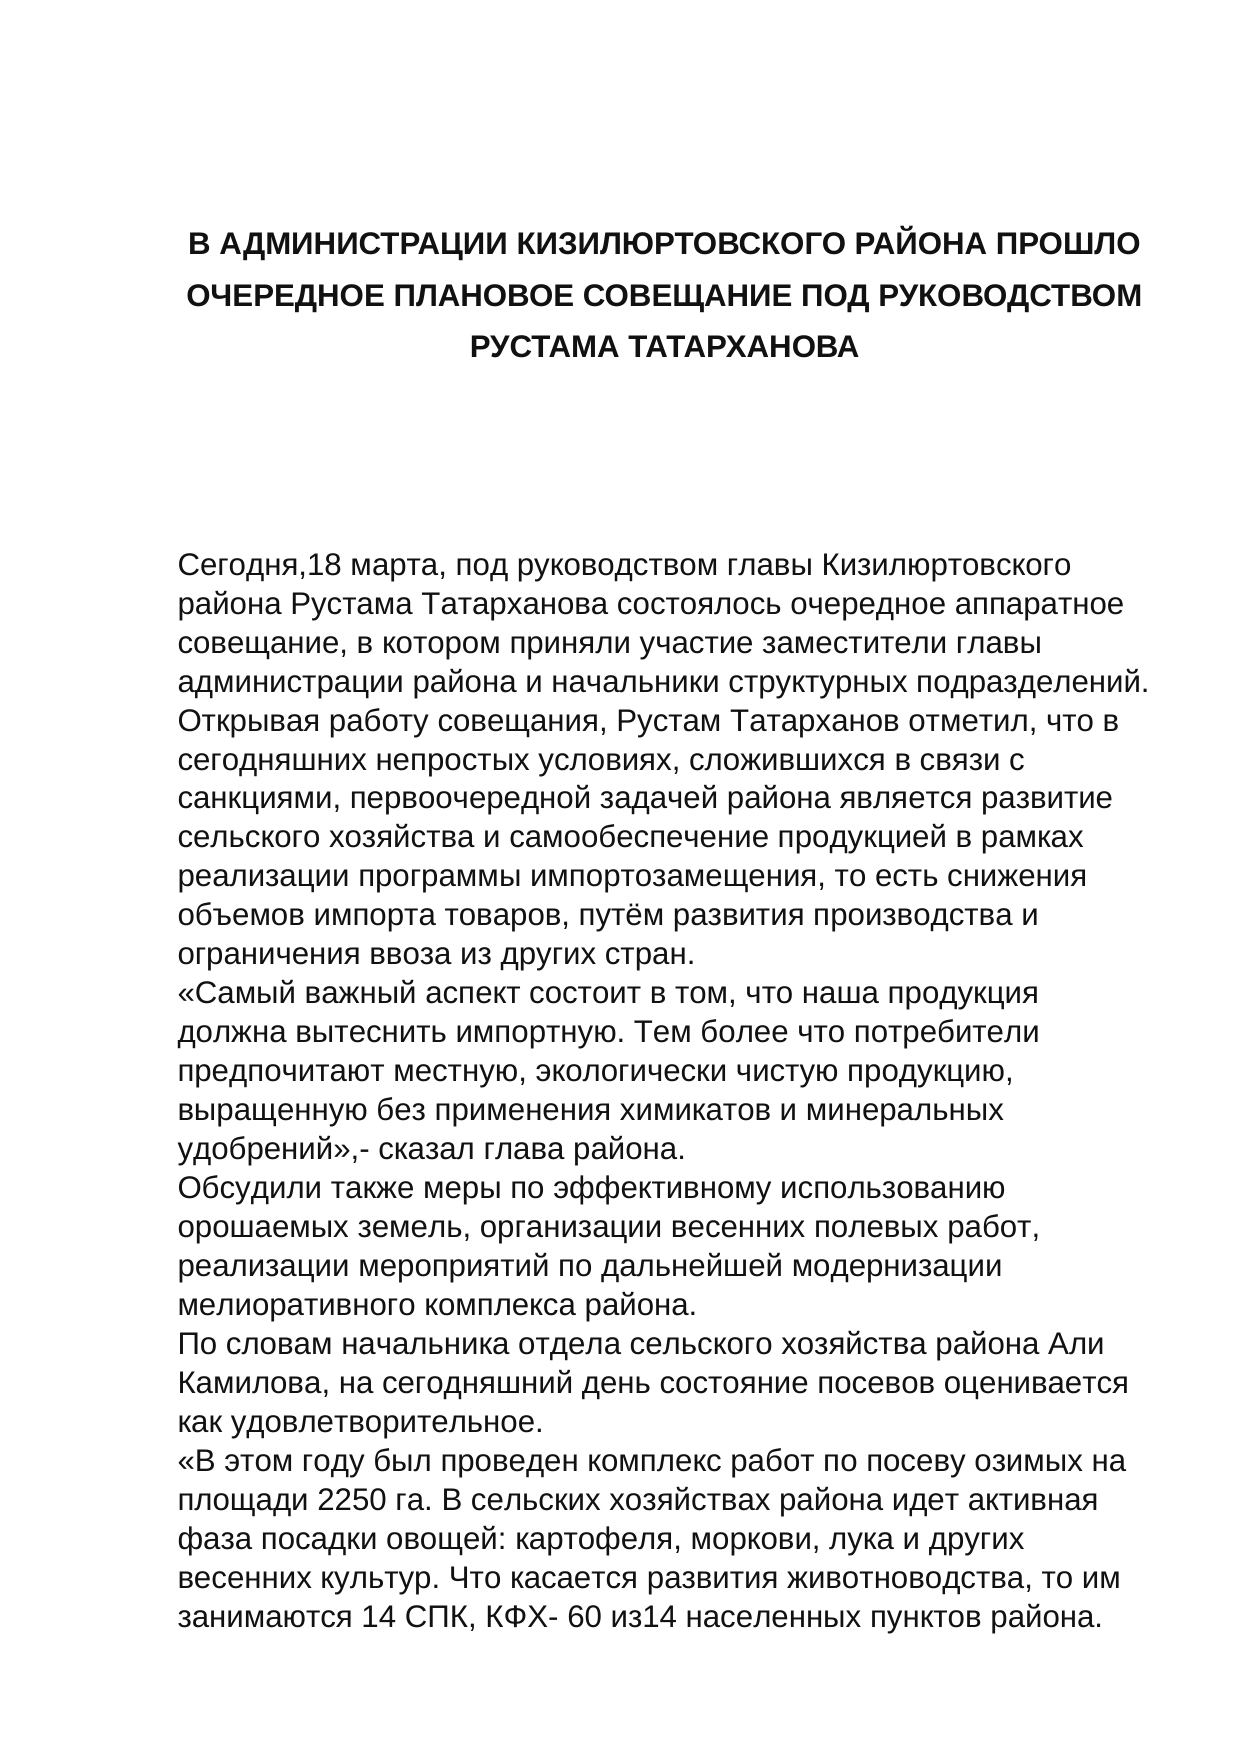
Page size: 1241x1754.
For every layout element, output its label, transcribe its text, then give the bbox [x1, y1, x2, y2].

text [177, 543, 1152, 1634]
text В АДМИНИСТРАЦИИ КИЗИЛЮРТОВСКОГО РАЙОНА ПРОШЛО ОЧЕРЕДНОЕ ПЛАНОВОЕ СОВЕЩАНИЕ ПОД РУКОВОДСТВОМ РУСТАМА ТАТАРХАНОВА [177, 209, 1152, 364]
